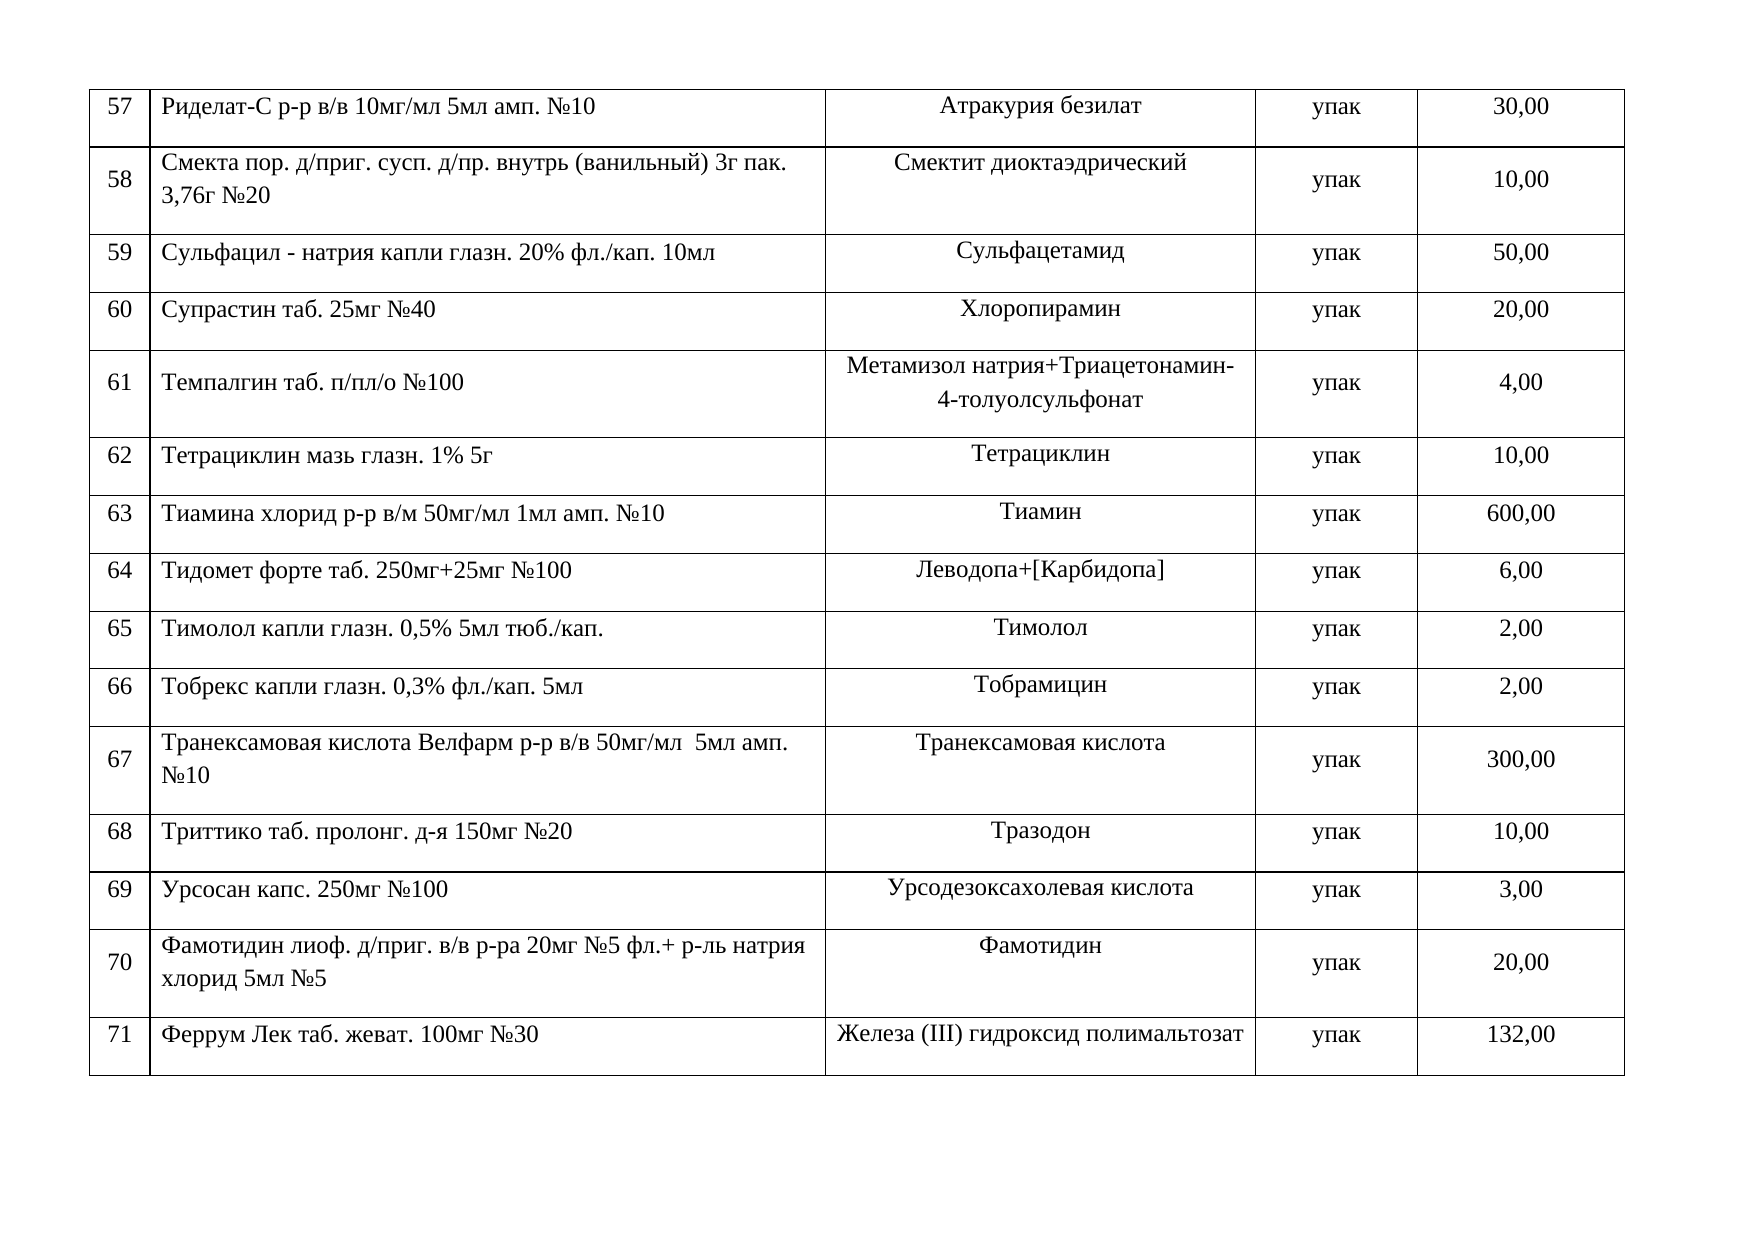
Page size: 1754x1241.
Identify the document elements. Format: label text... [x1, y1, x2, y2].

table_cell 64 [90, 554, 149, 611]
table_cell упак [1256, 293, 1417, 349]
table_cell упак [1256, 554, 1417, 611]
table_cell упак [1256, 1018, 1417, 1074]
table_cell Атракурия безилат [826, 90, 1255, 146]
table_cell упак [1256, 496, 1417, 553]
table_cell Тетрациклин мазь глазн. 1% 5г [151, 438, 825, 495]
table_cell Тразодон [826, 815, 1255, 871]
table_cell Фамотидин [826, 930, 1255, 1017]
table_cell Смектит диоктаэдрический [826, 148, 1255, 234]
table_cell 132,00 [1418, 1018, 1624, 1074]
table_cell 10,00 [1418, 438, 1624, 495]
table_cell 63 [90, 496, 149, 553]
table_cell Триттико таб. пролонг. д-я 150мг №20 [151, 815, 825, 871]
table_cell упак [1256, 90, 1417, 146]
table_cell 59 [90, 235, 149, 292]
table_cell Тимолол капли глазн. 0,5% 5мл тюб./кап. [151, 612, 825, 668]
table_cell 300,00 [1418, 727, 1624, 814]
table_cell 66 [90, 669, 149, 726]
table_cell Леводопа+[Карбидопа] [826, 554, 1255, 611]
table_cell Железа (III) гидроксид полимальтозат [826, 1018, 1255, 1074]
table_cell упак [1256, 669, 1417, 726]
table_cell 60 [90, 293, 149, 349]
table_cell Урсодезоксахолевая кислота [826, 873, 1255, 929]
table_cell упак [1256, 438, 1417, 495]
table_cell Тобрекс капли глазн. 0,3% фл./кап. 5мл [151, 669, 825, 726]
table_cell 71 [90, 1018, 149, 1074]
table_cell 10,00 [1418, 148, 1624, 234]
table_cell Сульфацетамид [826, 235, 1255, 292]
table_cell Тетрациклин [826, 438, 1255, 495]
table_cell упак [1256, 727, 1417, 814]
table_cell упак [1256, 873, 1417, 929]
table_cell 10,00 [1418, 815, 1624, 871]
table_cell Урсосан капс. 250мг №100 [151, 873, 825, 929]
table_cell Феррум Лек таб. жеват. 100мг №30 [151, 1018, 825, 1074]
table_cell упак [1256, 235, 1417, 292]
table_cell 70 [90, 930, 149, 1017]
table_cell 69 [90, 873, 149, 929]
table_cell Фамотидин лиоф. д/приг. в/в р-ра 20мг №5 фл.+ р-ль натрия хлорид 5мл №5 [151, 930, 825, 1017]
table_cell 2,00 [1418, 612, 1624, 668]
table_cell Сульфацил - натрия капли глазн. 20% фл./кап. 10мл [151, 235, 825, 292]
table_cell Тиамин [826, 496, 1255, 553]
table_cell упак [1256, 351, 1417, 437]
table_cell 57 [90, 90, 149, 146]
table_cell упак [1256, 815, 1417, 871]
table_cell 62 [90, 438, 149, 495]
table_cell Тиамина хлорид р-р в/м 50мг/мл 1мл амп. №10 [151, 496, 825, 553]
table_cell Транексамовая кислота [826, 727, 1255, 814]
table_cell упак [1256, 612, 1417, 668]
table_cell Риделат-С р-р в/в 10мг/мл 5мл амп. №10 [151, 90, 825, 146]
table_cell 30,00 [1418, 90, 1624, 146]
table_cell упак [1256, 148, 1417, 234]
table_cell 600,00 [1418, 496, 1624, 553]
table_cell Тидомет форте таб. 250мг+25мг №100 [151, 554, 825, 611]
table_cell Хлоропирамин [826, 293, 1255, 349]
table_cell 20,00 [1418, 930, 1624, 1017]
table_cell 65 [90, 612, 149, 668]
table_cell 4,00 [1418, 351, 1624, 437]
table_cell 2,00 [1418, 669, 1624, 726]
table_cell Супрастин таб. 25мг №40 [151, 293, 825, 349]
table_cell Транексамовая кислота Велфарм р-р в/в 50мг/мл 5мл амп. №10 [151, 727, 825, 814]
table_cell Тимолол [826, 612, 1255, 668]
table_cell 67 [90, 727, 149, 814]
table_cell Тобрамицин [826, 669, 1255, 726]
table_cell 6,00 [1418, 554, 1624, 611]
table_cell упак [1256, 930, 1417, 1017]
table_cell 20,00 [1418, 293, 1624, 349]
table_cell Смекта пор. д/приг. сусп. д/пр. внутрь (ванильный) 3г пак. 3,76г №20 [151, 148, 825, 234]
table_cell 50,00 [1418, 235, 1624, 292]
table_cell Темпалгин таб. п/пл/о №100 [151, 351, 825, 437]
table_cell 68 [90, 815, 149, 871]
table_cell 3,00 [1418, 873, 1624, 929]
table_cell 58 [90, 148, 149, 234]
table_cell 61 [90, 351, 149, 437]
table_cell Метамизол натрия+Триацетонамин-4-толуолсульфонат [826, 351, 1255, 437]
